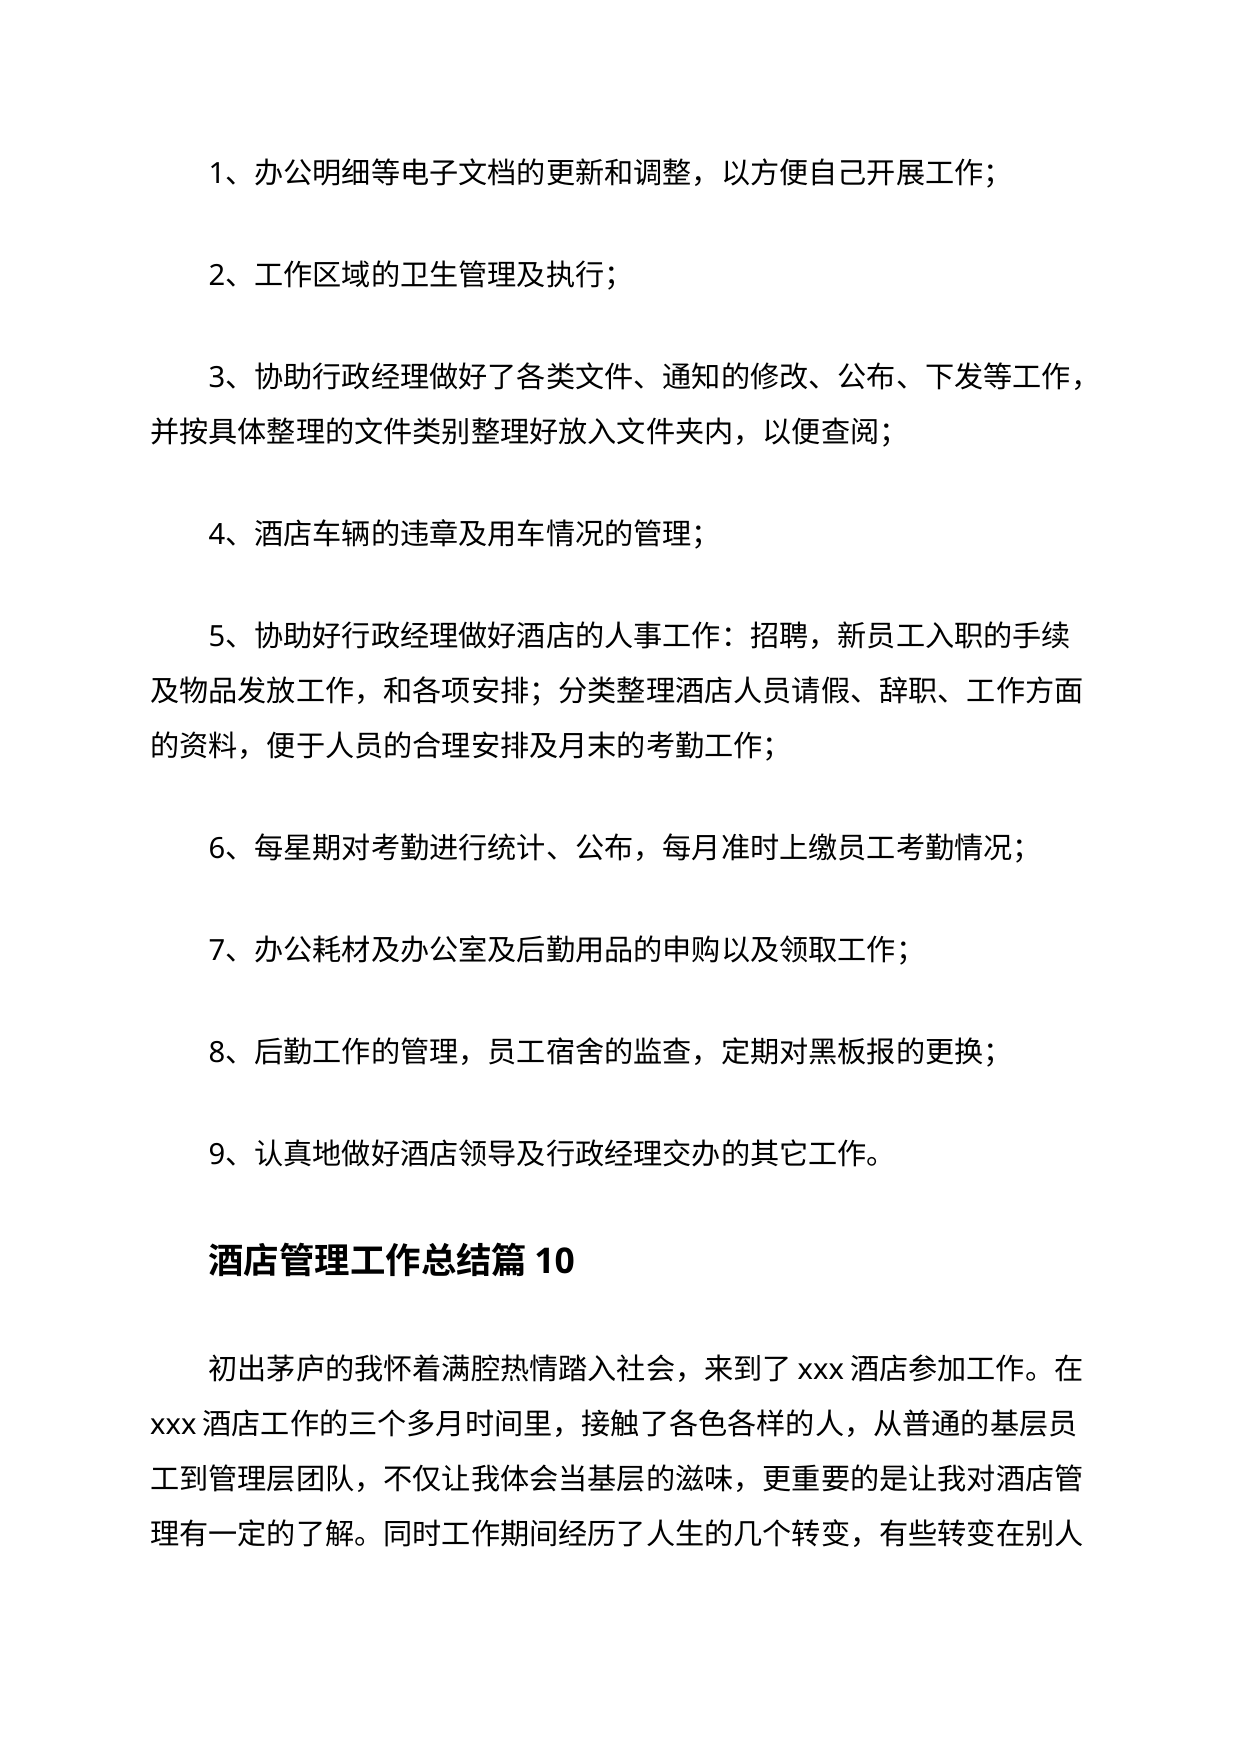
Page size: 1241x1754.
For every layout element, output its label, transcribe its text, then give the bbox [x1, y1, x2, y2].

text 1、办公明细等电子文档的更新和调整，以方便自己开展工作； [150, 150, 1090, 192]
text 7、办公耗材及办公室及后勤用品的申购以及领取工作； [150, 926, 1090, 969]
text 4、酒店车辆的违章及用车情况的管理； [150, 511, 1090, 553]
text 3、协助行政经理做好了各类文件、通知的修改、公布、下发等工作，并按具体整理的文件类别整理好放入文件夹内，以便查阅； [150, 354, 1090, 451]
text 2、工作区域的卫生管理及执行； [150, 252, 1090, 294]
text 6、每星期对考勤进行统计、公布，每月准时上缴员工考勤情况； [150, 824, 1090, 867]
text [150, 1346, 1090, 1553]
text 5、协助好行政经理做好酒店的人事工作：招聘，新员工入职的手续及物品发放工作，和各项安排；分类整理酒店人员请假、辞职、工作方面的资料，便于人员的合理安排及月末的考勤工作； [150, 613, 1090, 765]
text 酒店管理工作总结篇10 [150, 1232, 1090, 1284]
text 9、认真地做好酒店领导及行政经理交办的其它工作。 [150, 1130, 1090, 1173]
text 8、后勤工作的管理，员工宿舍的监查，定期对黑板报的更换； [150, 1028, 1090, 1071]
